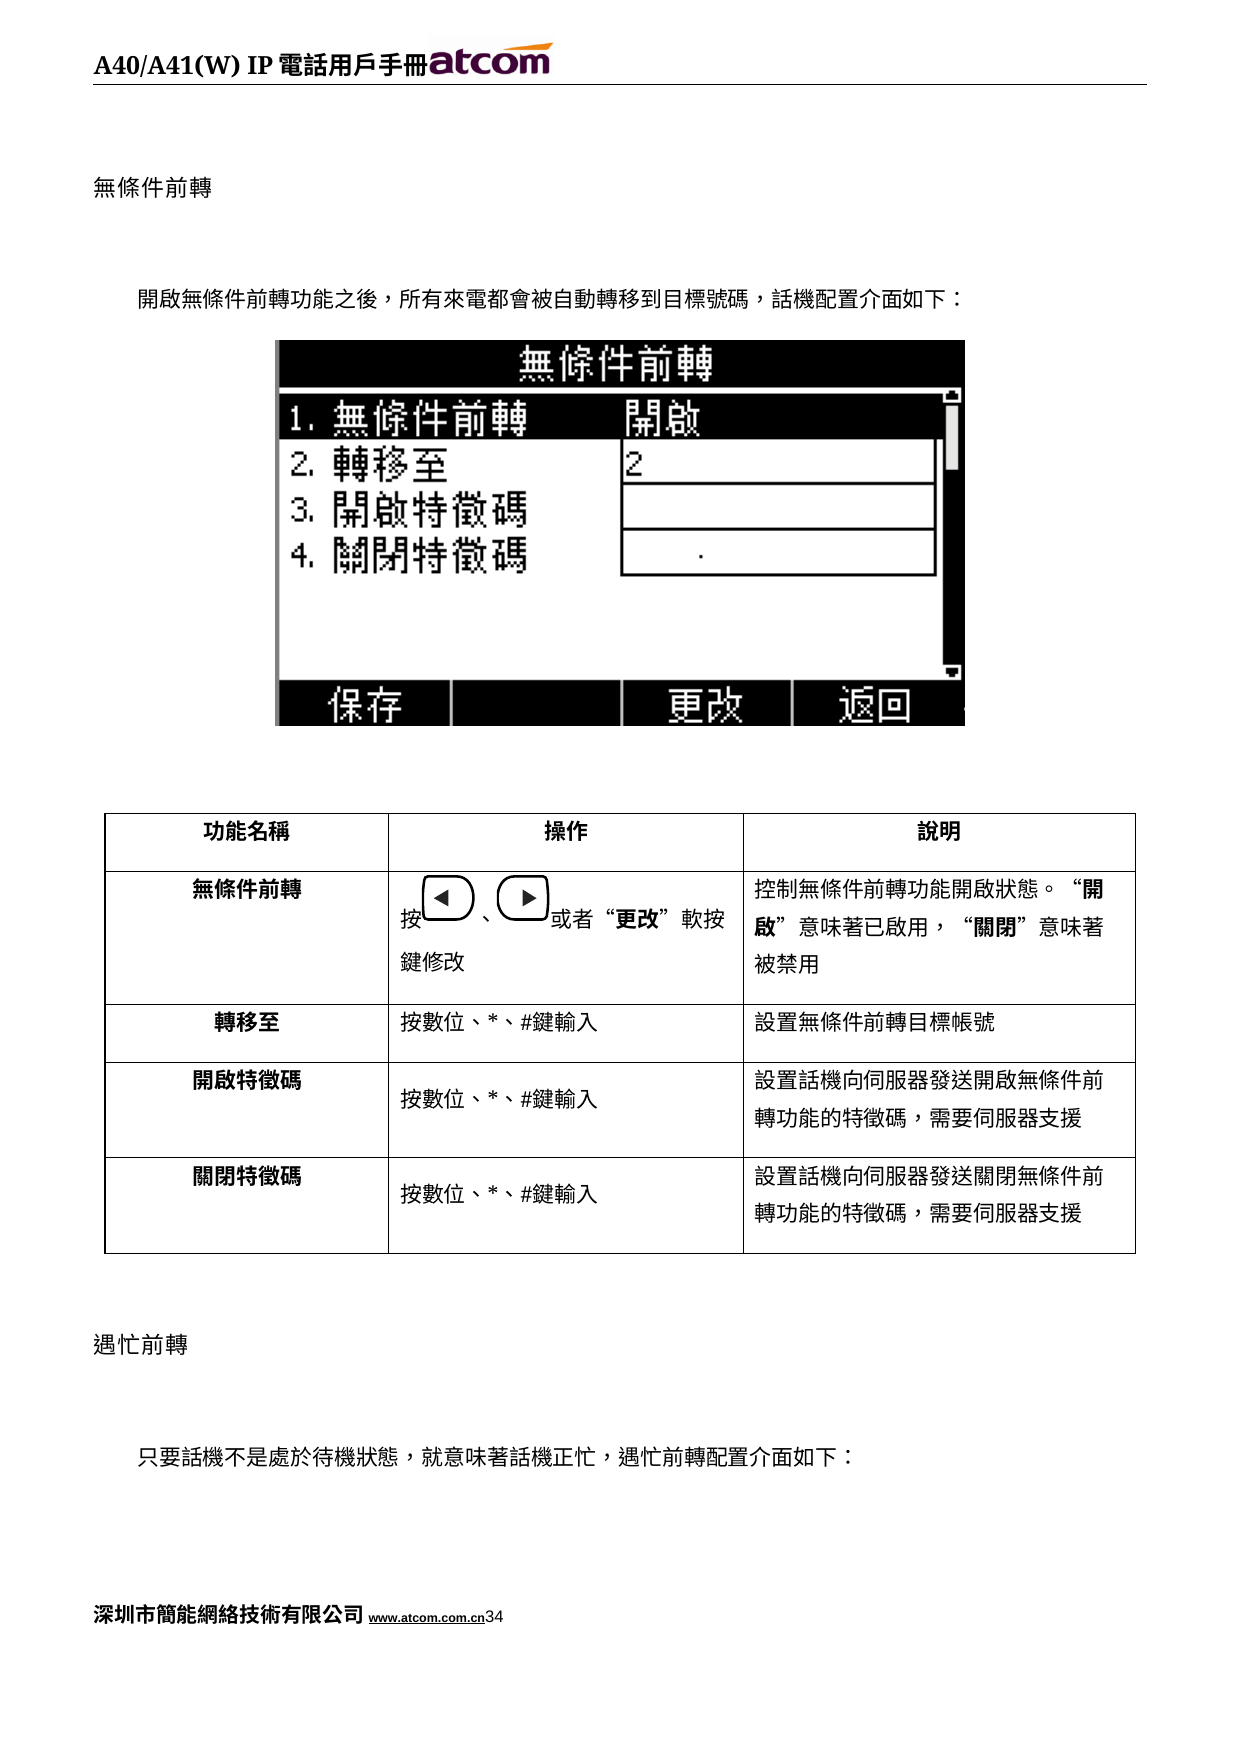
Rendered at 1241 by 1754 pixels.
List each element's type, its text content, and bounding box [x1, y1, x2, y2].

table_header 說明 [744, 814, 1135, 871]
table_cell 開啟特徵碼 [106, 1063, 388, 1157]
table_header 功能名稱 [106, 814, 388, 871]
table_cell 關閉特徵碼 [106, 1158, 388, 1253]
table_cell 設置話機向伺服器發送關閉無條件前轉功能的特徵碼，需要伺服器支援 [744, 1158, 1135, 1253]
table_cell 轉移至 [106, 1005, 388, 1062]
table_cell 設置話機向伺服器發送開啟無條件前轉功能的特徵碼，需要伺服器支援 [744, 1063, 1135, 1157]
table_cell 設置無條件前轉目標帳號 [744, 1005, 1135, 1062]
text 開啟無條件前轉功能之後，所有來電都會被自動轉移到目標號碼，話機配置介面如下： [93, 282, 1147, 314]
table_cell 按、或者“更改”軟按鍵修改 [389, 872, 743, 1004]
table_cell 按數位、*、#鍵輸入 [389, 1005, 743, 1062]
text 只要話機不是處於待機狀態，就意味著話機正忙，遇忙前轉配置介面如下： [93, 1439, 1147, 1472]
table_cell 按數位、*、#鍵輸入 [389, 1158, 743, 1253]
table_cell 控制無條件前轉功能開啟狀態。“開啟”意味著已啟用，“關閉”意味著被禁用 [744, 872, 1135, 1004]
table_cell 按數位、*、#鍵輸入 [389, 1063, 743, 1157]
picture [275, 340, 965, 726]
picture [428, 35, 555, 75]
subtitle 無條件前轉 [93, 154, 1147, 219]
subtitle 遇忙前轉 [93, 1311, 1147, 1376]
table_header 操作 [389, 814, 743, 871]
table_cell 無條件前轉 [106, 872, 388, 1004]
